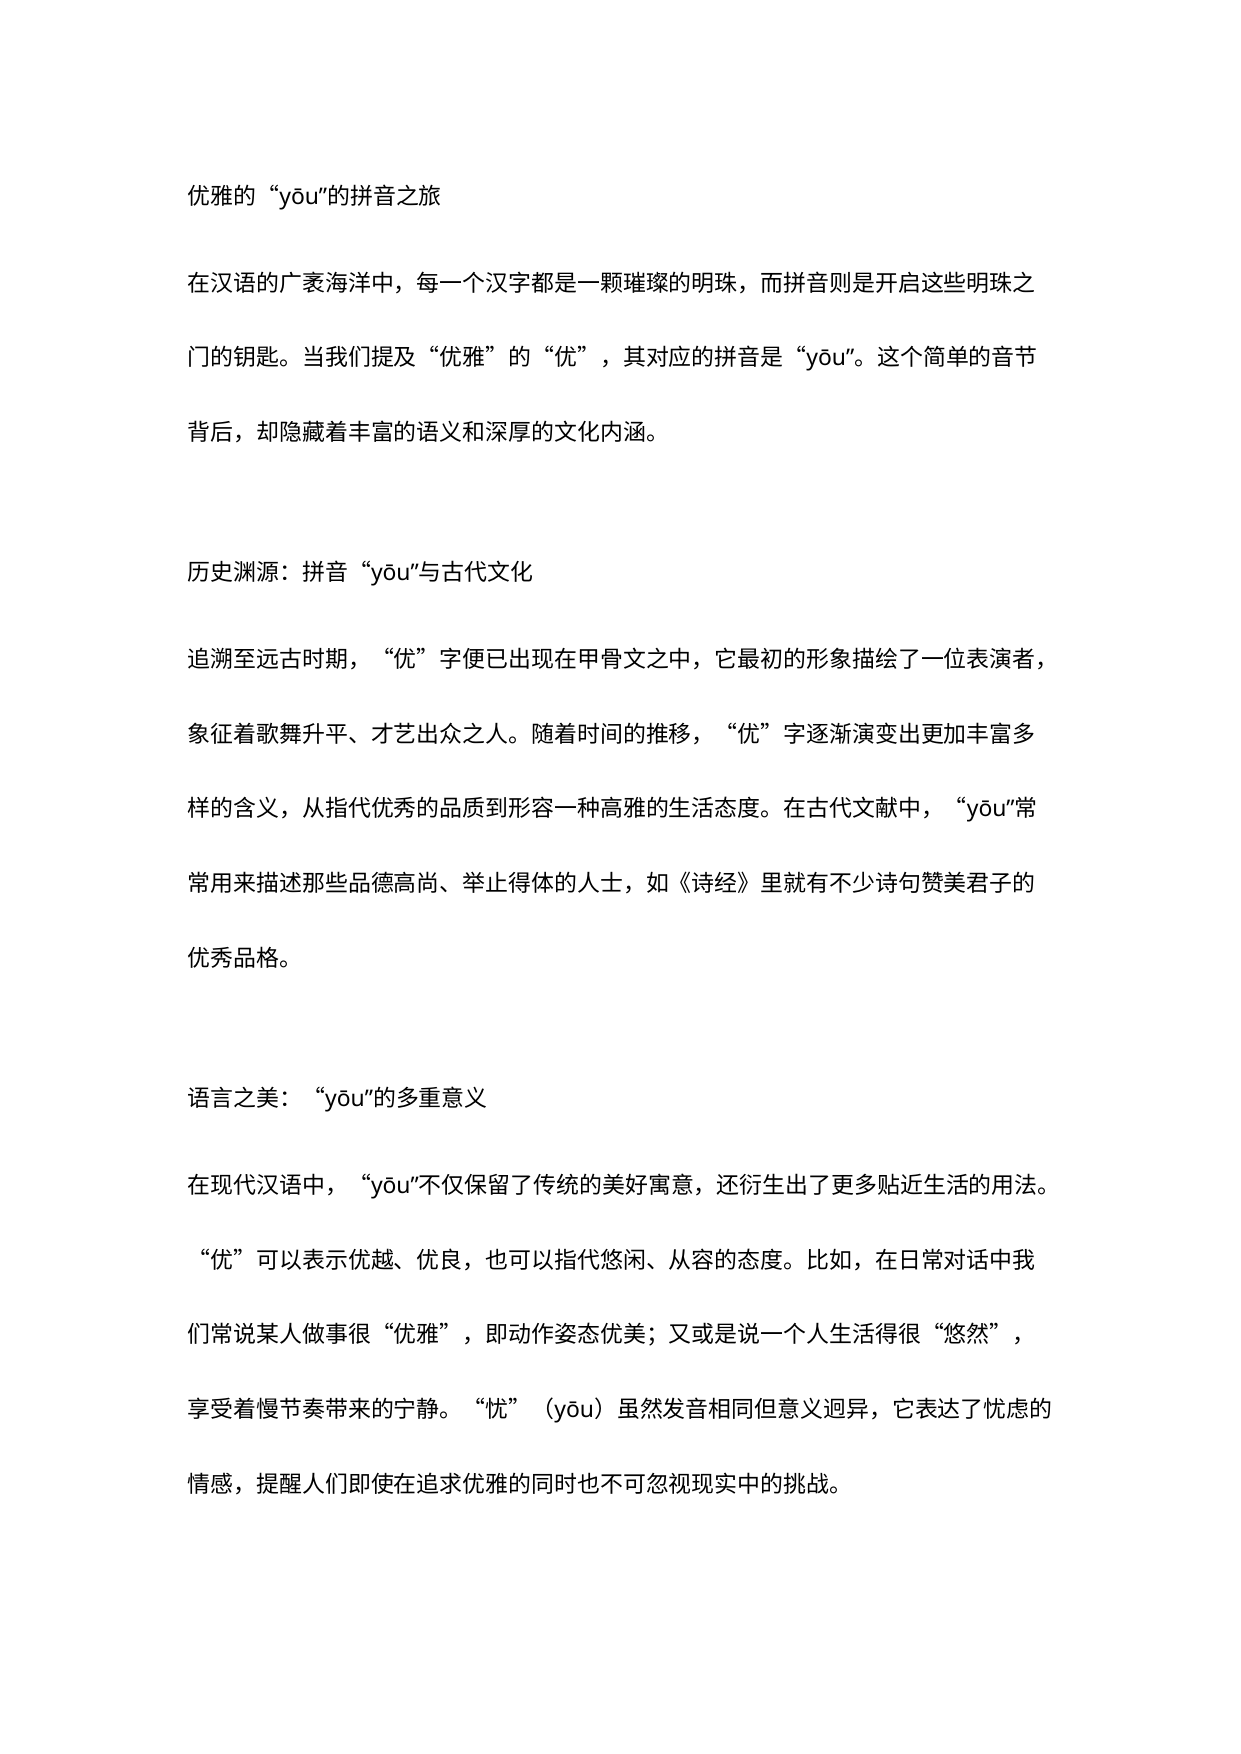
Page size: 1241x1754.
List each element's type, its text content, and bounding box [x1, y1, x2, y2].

text 在汉语的广袤海洋中，每一个汉字都是一颗璀璨的明珠，而拼音则是开启这些明珠之门的钥匙。当我们提及“优雅”的“优”，其对应的拼音是“yōu”。这个简单的音节背后，却隐藏着丰富的语义和深厚的文化内涵。 [187, 249, 1053, 463]
text 优雅的“yōu”的拼音之旅 [187, 162, 1053, 227]
text 语言之美：“yōu”的多重意义 [187, 1064, 1053, 1129]
text 在现代汉语中，“yōu”不仅保留了传统的美好寓意，还衍生出了更多贴近生活的用法。“优”可以表示优越、优良，也可以指代悠闲、从容的态度。比如，在日常对话中我们常说某人做事很“优雅”，即动作姿态优美；又或是说一个人生活得很“悠然”，享受着慢节奏带来的宁静。“忧”（yōu）虽然发音相同但意义迥异，它表达了忧虑的情感，提醒人们即使在追求优雅的同时也不可忽视现实中的挑战。 [187, 1151, 1053, 1515]
text 历史渊源：拼音“yōu”与古代文化 [187, 538, 1053, 603]
text 追溯至远古时期，“优”字便已出现在甲骨文之中，它最初的形象描绘了一位表演者，象征着歌舞升平、才艺出众之人。随着时间的推移，“优”字逐渐演变出更加丰富多样的含义，从指代优秀的品质到形容一种高雅的生活态度。在古代文献中，“yōu”常常用来描述那些品德高尚、举止得体的人士，如《诗经》里就有不少诗句赞美君子的优秀品格。 [187, 625, 1053, 989]
